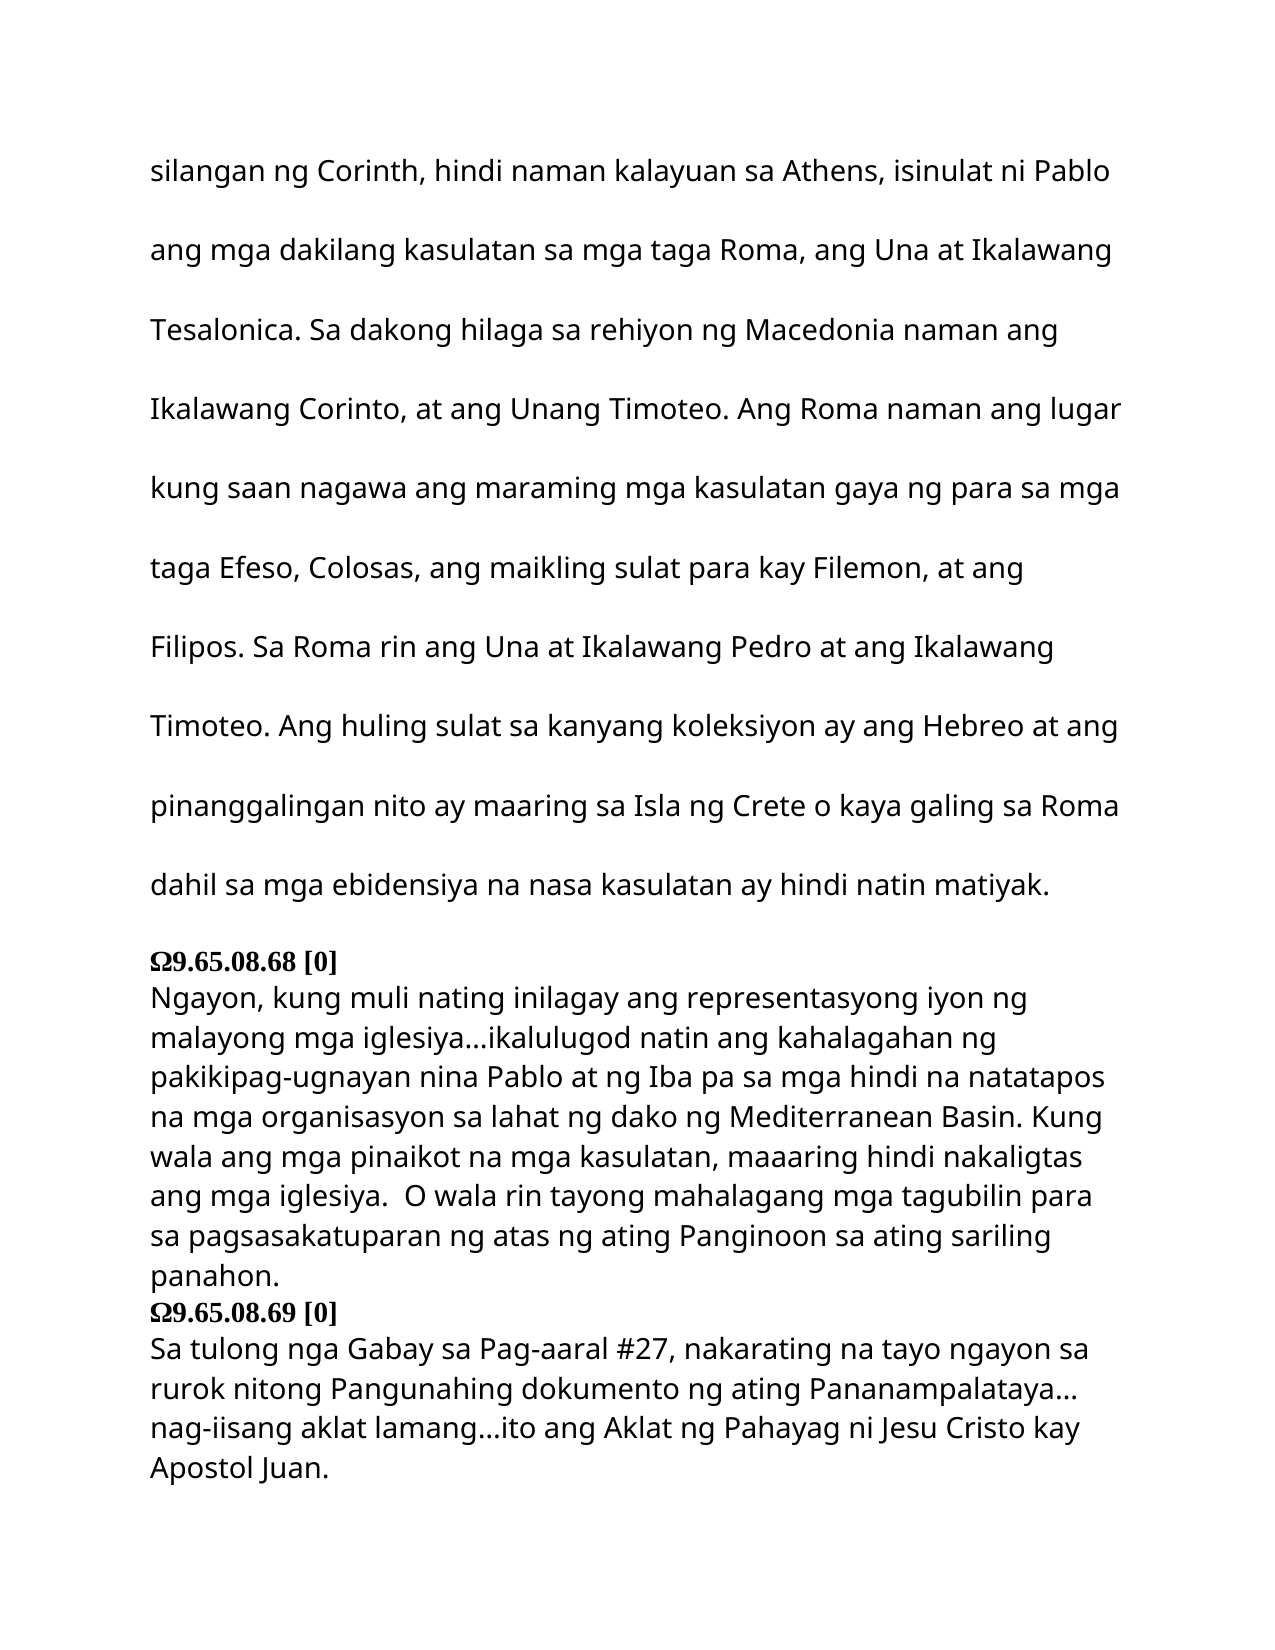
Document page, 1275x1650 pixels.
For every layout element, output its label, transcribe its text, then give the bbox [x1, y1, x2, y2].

text Ω9.65.08.68 [0] [150, 944, 1125, 977]
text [150, 150, 1125, 904]
text Ω9.65.08.69 [0] [150, 1295, 1125, 1328]
text Sa tulong nga Gabay sa Pag-aaral #27, nakarating na tayo ngayon sa rurok nitong Pangunahing dokumento ng ating Pananampalataya…nag-iisang aklat lamang…ito ang Aklat ng Pahayag ni Jesu Cristo kay Apostol Juan. [150, 1328, 1125, 1487]
text Ngayon, kung muli nating inilagay ang representasyong iyon ng malayong mga iglesiya…ikalulugod natin ang kahalagahan ng pakikipag-ugnayan nina Pablo at ng Iba pa sa mga hindi na natatapos na mga organisasyon sa lahat ng dako ng Mediterranean Basin. Kung wala ang mga pinaikot na mga kasulatan, maaaring hindi nakaligtas ang mga iglesiya. O wala rin tayong mahalagang mga tagubilin para sa pagsasakatuparan ng atas ng ating Panginoon sa ating sariling panahon. [150, 977, 1125, 1295]
